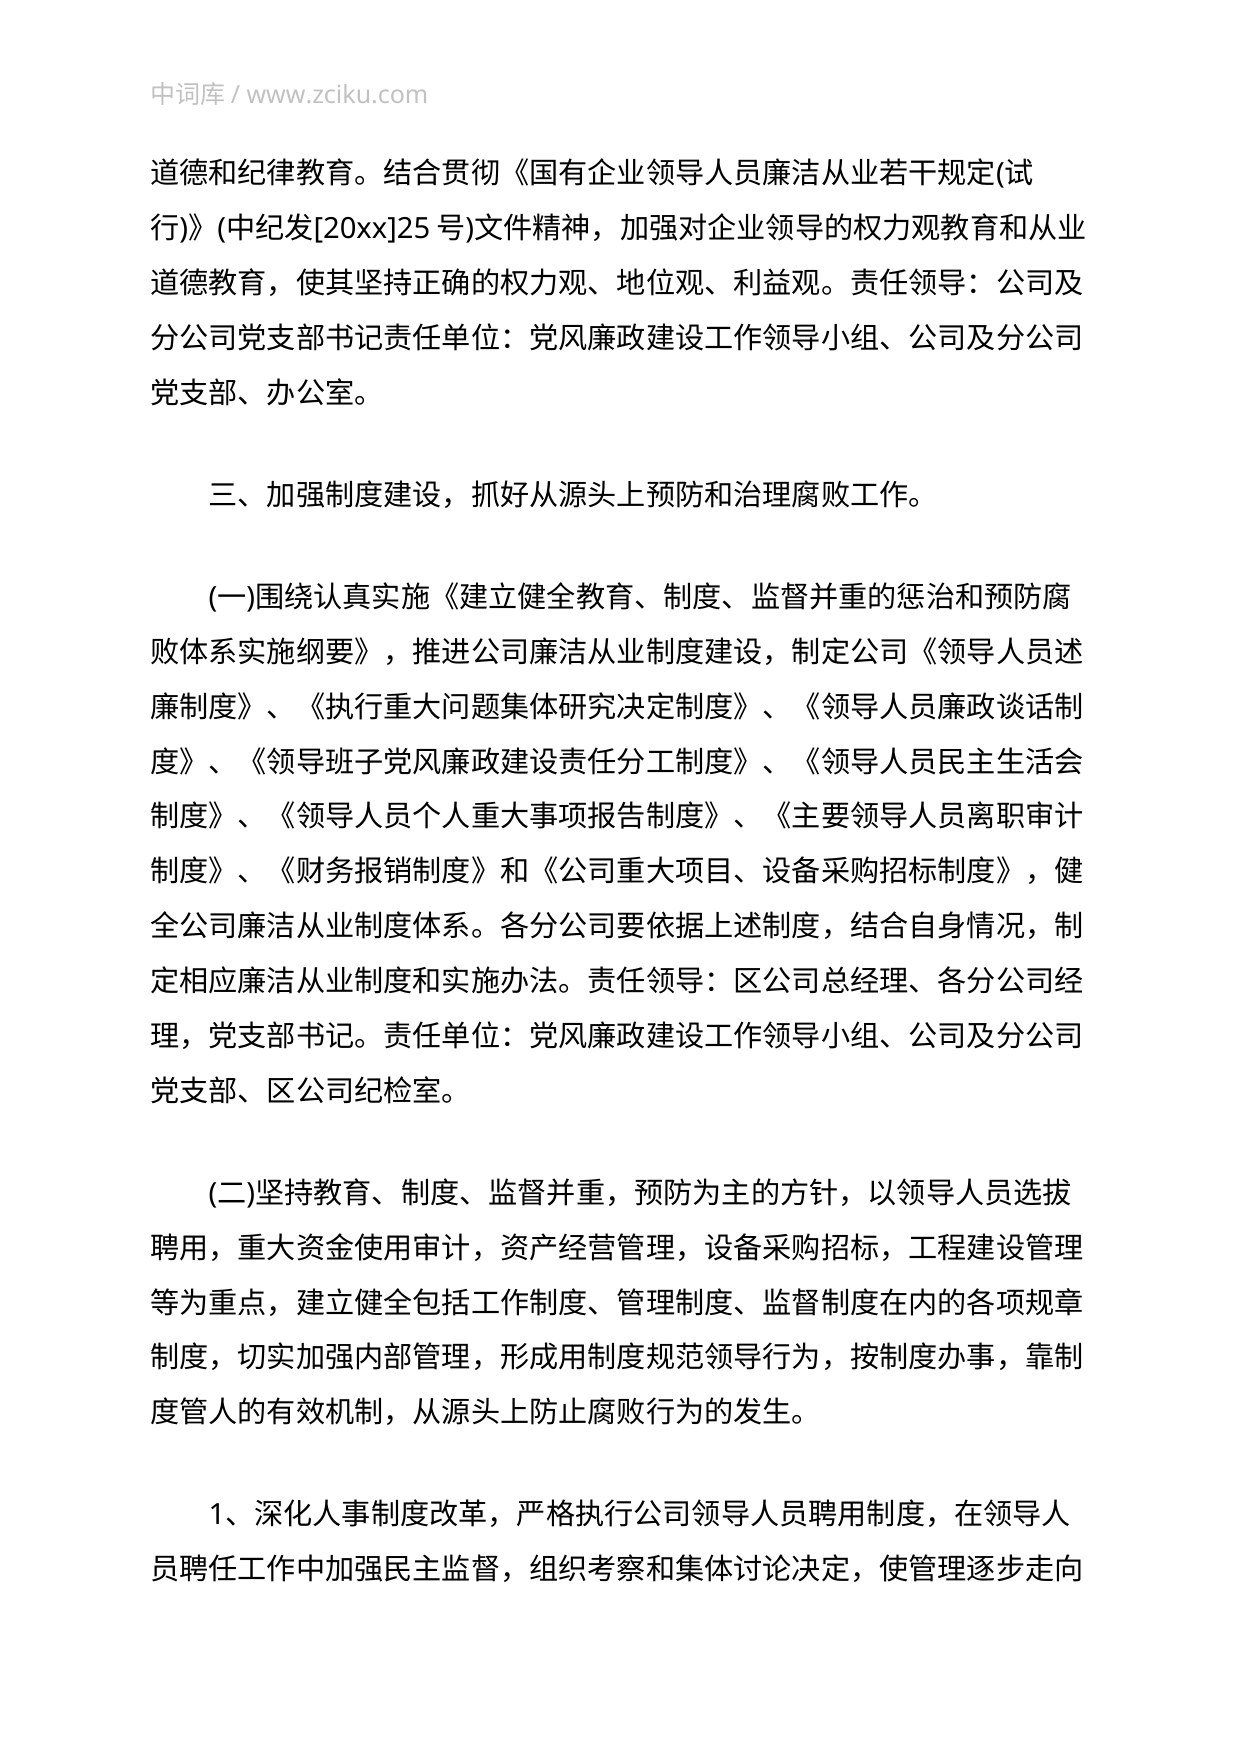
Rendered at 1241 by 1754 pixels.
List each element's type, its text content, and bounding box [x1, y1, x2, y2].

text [150, 150, 1090, 412]
text (一)围绕认真实施《建立健全教育、制度、监督并重的惩治和预防腐败体系实施纲要》，推进公司廉洁从业制度建设，制定公司《领导人员述廉制度》、《执行重大问题集体研究决定制度》、《领导人员廉政谈话制度》、《领导班子党风廉政建设责任分工制度》、《领导人员民主生活会制度》、《领导人员个人重大事项报告制度》、《主要领导人员离职审计制度》、《财务报销制度》和《公司重大项目、设备采购招标制度》，健全公司廉洁从业制度体系。各分公司要依据上述制度，结合自身情况，制定相应廉洁从业制度和实施办法。责任领导：区公司总经理、各分公司经理，党支部书记。责任单位：党风廉政建设工作领导小组、公司及分公司党支部、区公司纪检室。 [150, 573, 1090, 1110]
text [150, 1491, 1090, 1588]
text (二)坚持教育、制度、监督并重，预防为主的方针，以领导人员选拔聘用，重大资金使用审计，资产经营管理，设备采购招标，工程建设管理等为重点，建立健全包括工作制度、管理制度、监督制度在内的各项规章制度，切实加强内部管理，形成用制度规范领导行为，按制度办事，靠制度管人的有效机制，从源头上防止腐败行为的发生。 [150, 1169, 1090, 1431]
text 三、加强制度建设，抓好从源头上预防和治理腐败工作。 [150, 472, 1090, 514]
